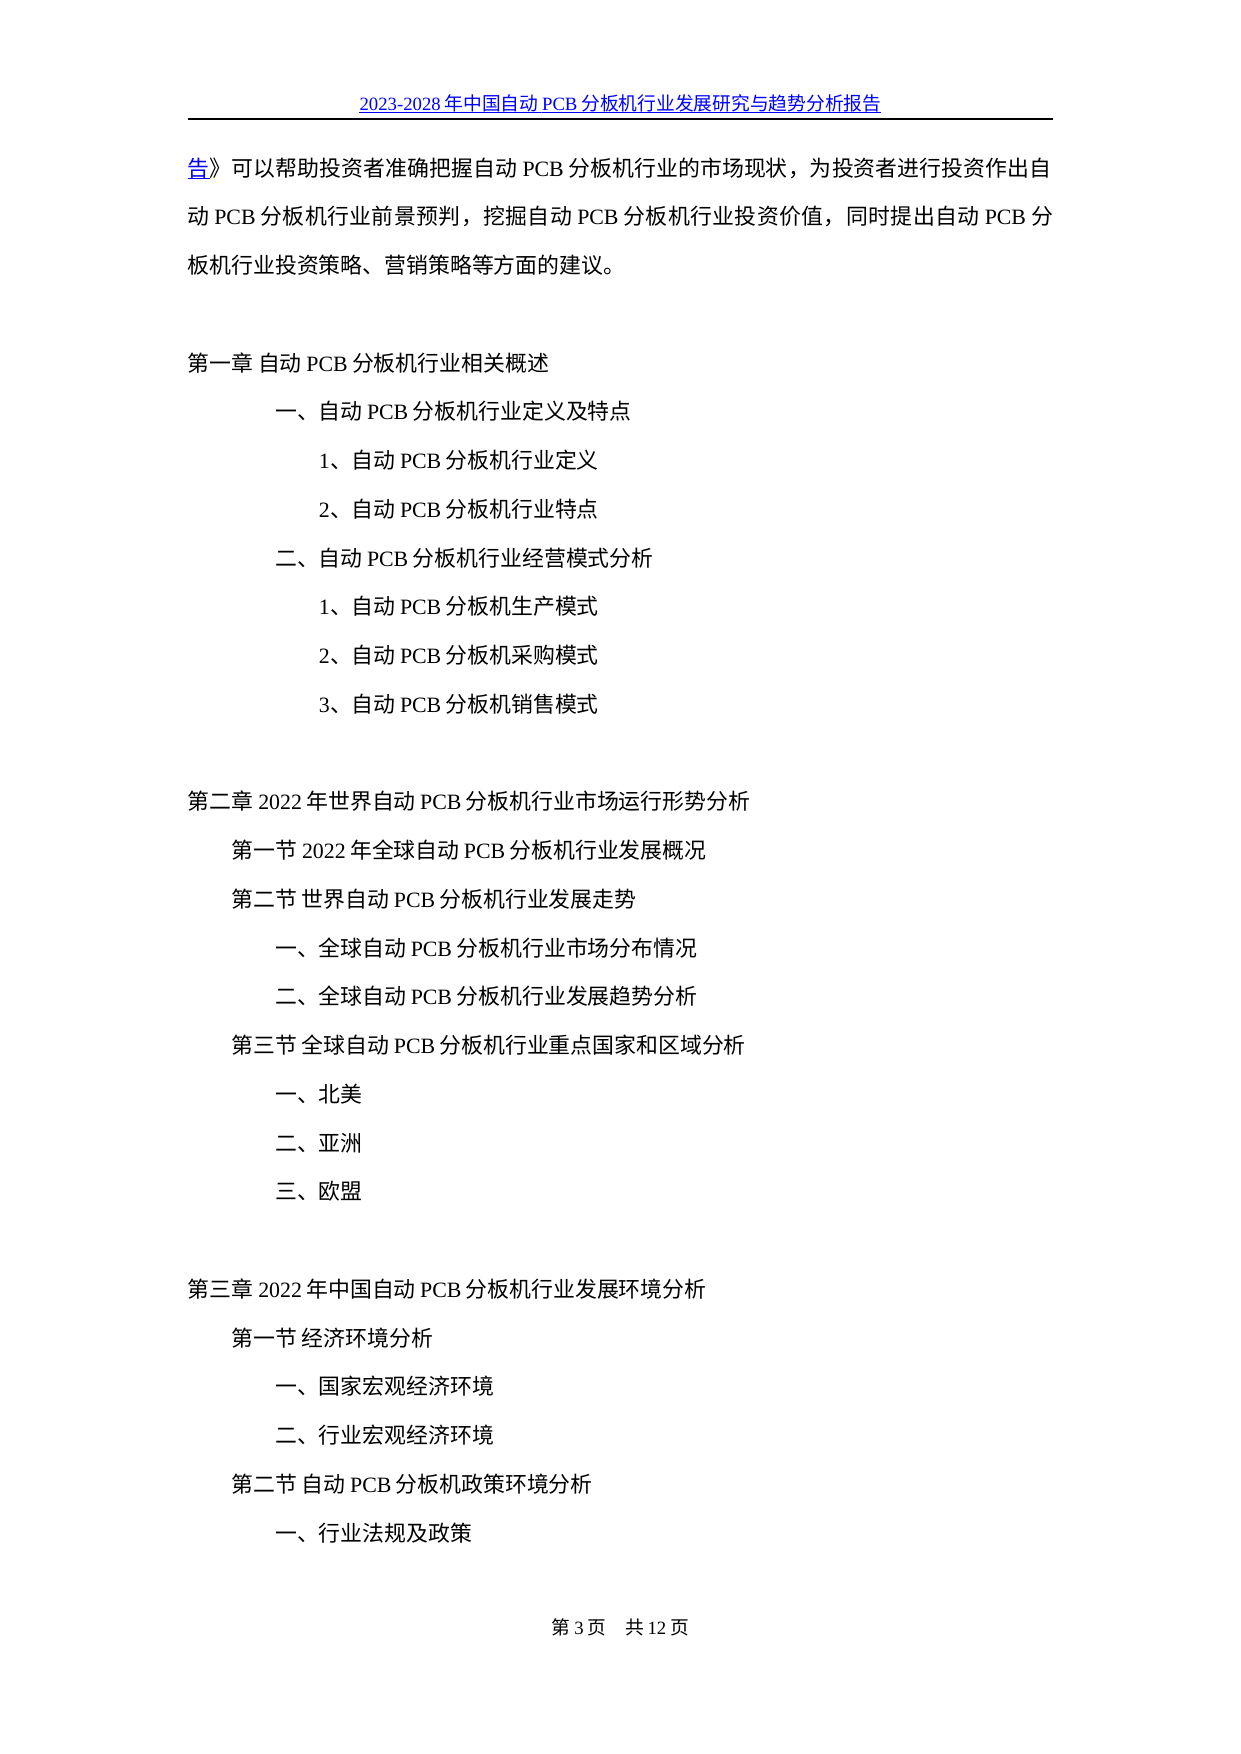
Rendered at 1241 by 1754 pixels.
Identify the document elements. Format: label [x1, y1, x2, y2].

text [187, 150, 1053, 1548]
